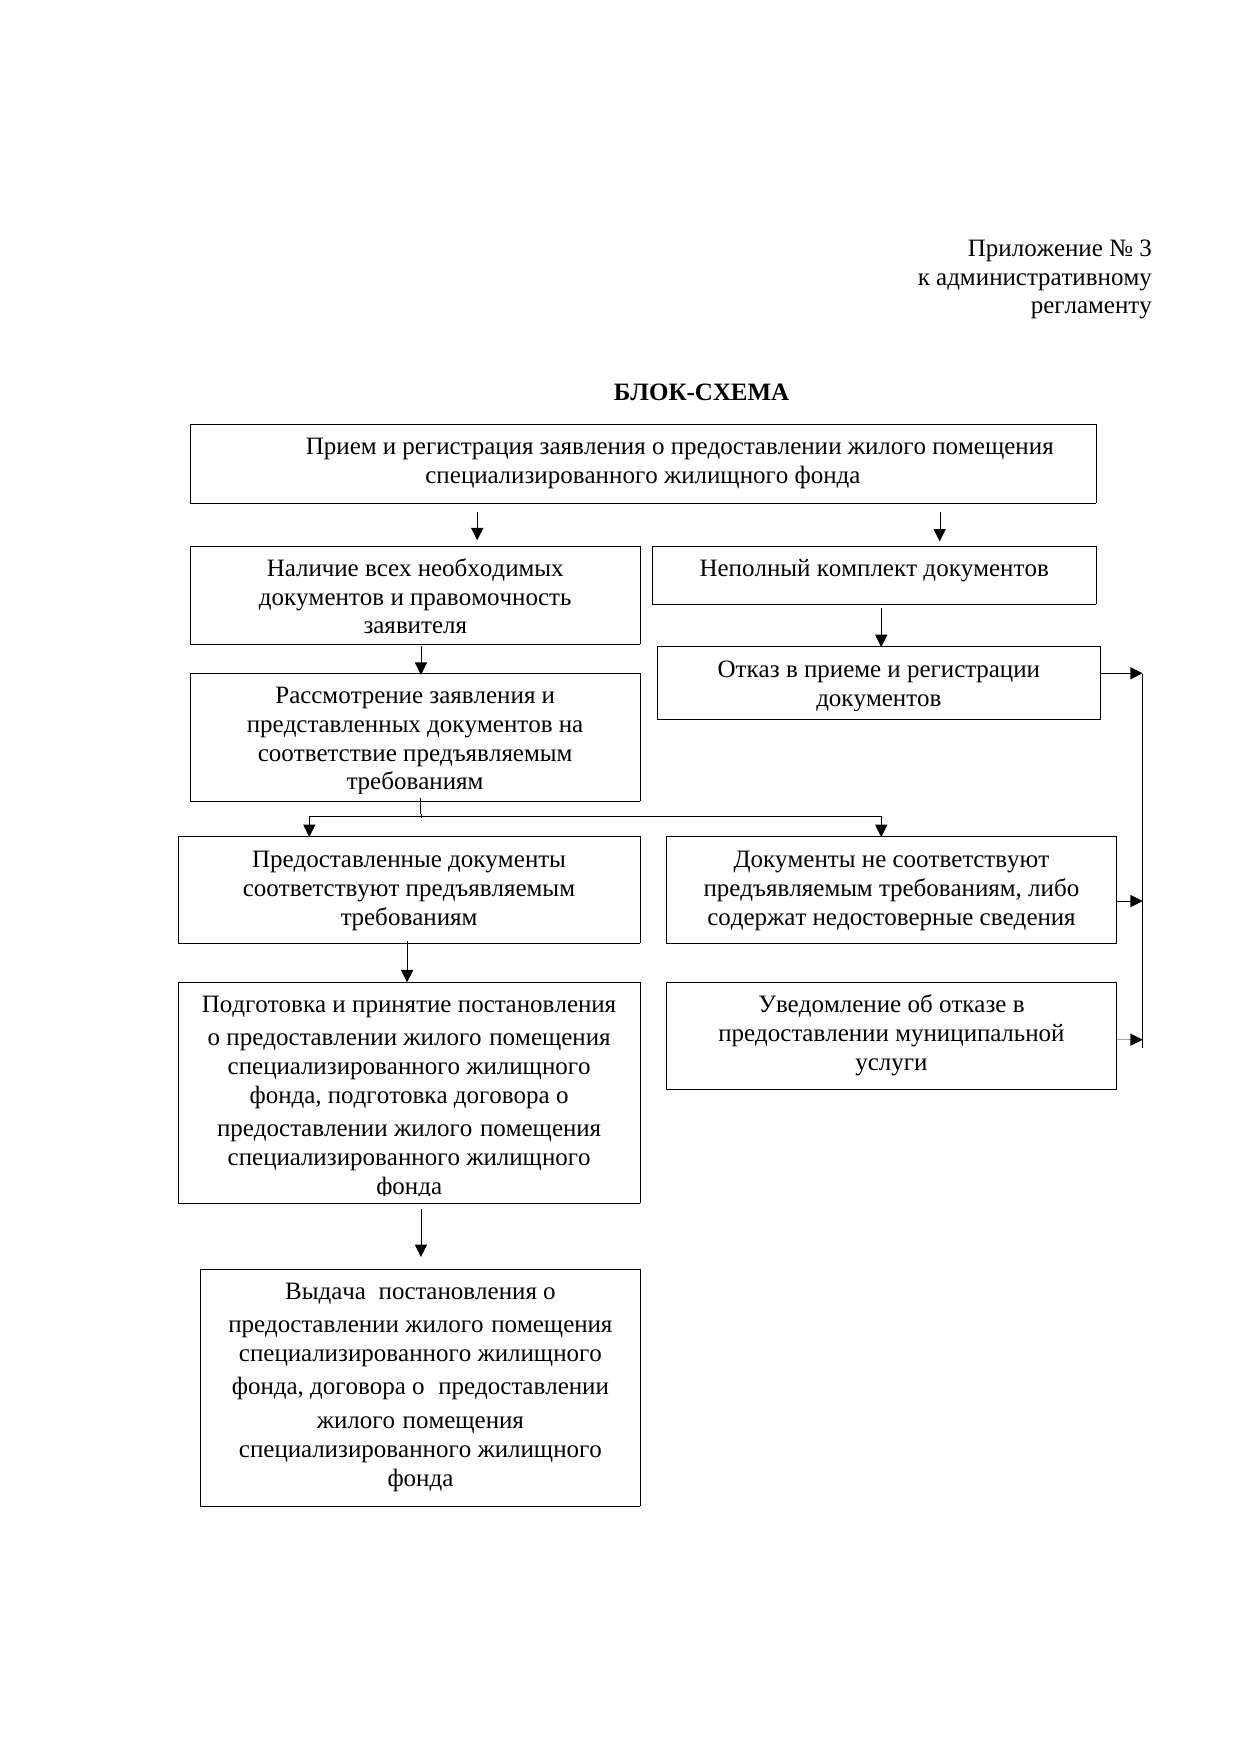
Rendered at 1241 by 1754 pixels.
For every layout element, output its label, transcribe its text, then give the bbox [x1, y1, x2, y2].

text Приложение № 3 [177, 233, 1152, 262]
text БЛОК-СХЕМА [177, 377, 1152, 406]
text к административному [177, 262, 1152, 291]
text регламенту [177, 291, 1152, 319]
